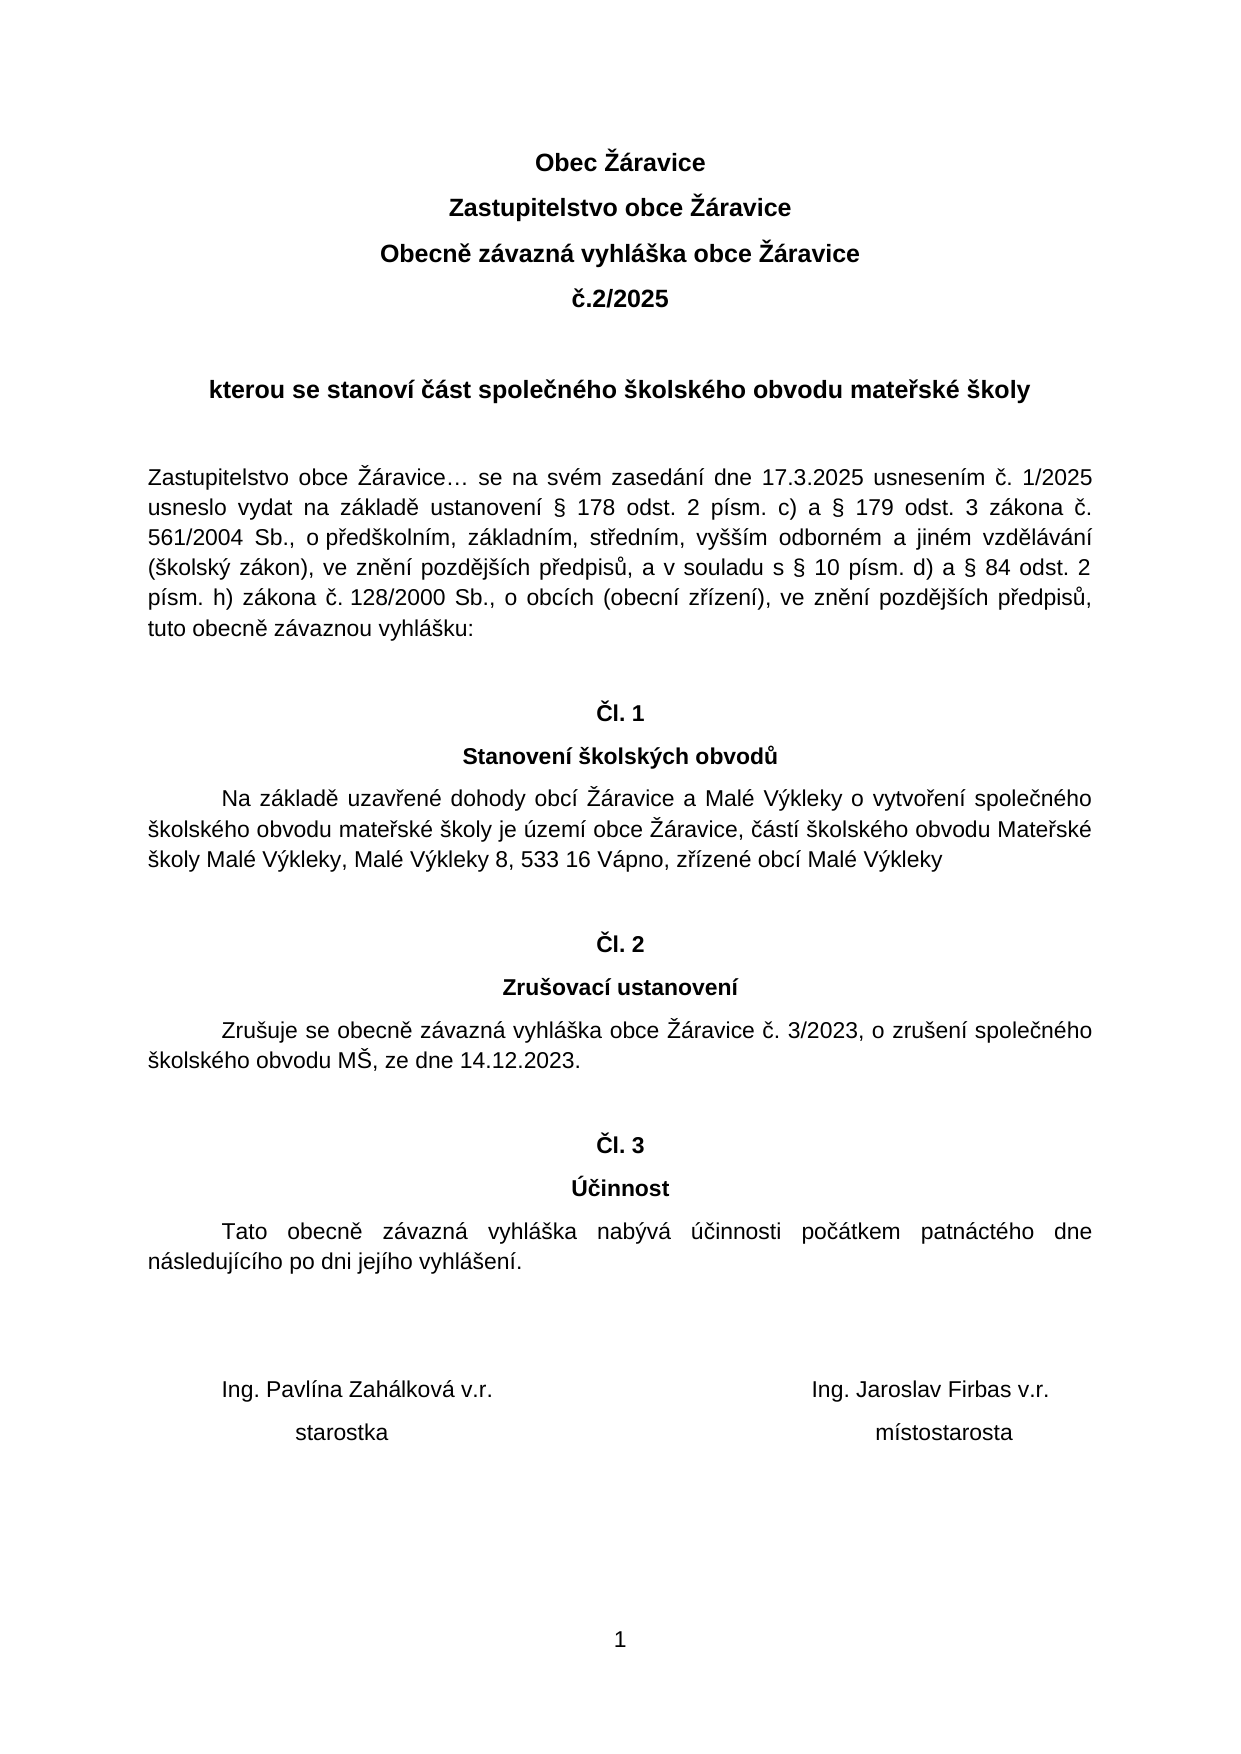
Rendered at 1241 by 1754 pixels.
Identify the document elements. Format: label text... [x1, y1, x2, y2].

text kterou se stanoví část společného školského obvodu mateřské školy [148, 375, 1093, 404]
text Stanovení školských obvodů [148, 743, 1093, 769]
text Čl. 2 [148, 931, 1093, 957]
text Ing. Pavlína Zahálková v.r. Ing. Jaroslav Firbas v.r. [148, 1376, 1093, 1402]
text Čl. 1 [148, 700, 1093, 726]
text starostka místostarosta [148, 1419, 1093, 1445]
text Čl. 3 [148, 1132, 1093, 1158]
text Zrušovací ustanovení [148, 974, 1093, 1000]
text Účinnost [148, 1175, 1093, 1201]
text č.2/2025 [148, 284, 1093, 313]
text Obec Žáravice [148, 148, 1093, 176]
text Zastupitelstvo obce Žáravice [148, 193, 1093, 222]
text Obecně závazná vyhláška obce Žáravice [148, 239, 1093, 267]
text Tato obecně závazná vyhláška nabývá účinnosti počátkem patnáctého dne následujícího po dni jejího vyhlášení. [148, 1218, 1093, 1274]
text Zrušuje se obecně závazná vyhláška obce Žáravice č. 3/2023, o zrušení společného školského obvodu MŠ, ze dne 14.12.2023. [148, 1017, 1093, 1073]
text Na základě uzavřené dohody obcí Žáravice a Malé Výkleky o vytvoření společného školského obvodu mateřské školy je území obce Žáravice, částí školského obvodu Mateřské školy Malé Výkleky, Malé Výkleky 8, 533 16 Vápno, zřízené obcí Malé Výkleky [148, 785, 1093, 872]
text Zastupitelstvo obce Žáravice… se na svém zasedání dne 17.3.2025 usnesením č. 1/2025 usneslo vydat na základě ustanovení § 178 odst. 2 písm. c) a § 179 odst. 3 zákona č. 561/2004 Sb., o předškolním, základním, středním, vyšším odborném a jiném vzdělávání (školský zákon), ve znění pozdějších předpisů, a v souladu s § 10 písm. d) a § 84 odst. 2 písm. h) zákona č. 128/2000 Sb., o obcích (obecní zřízení), ve znění pozdějších předpisů, tuto obecně závaznou vyhlášku: [148, 463, 1093, 641]
